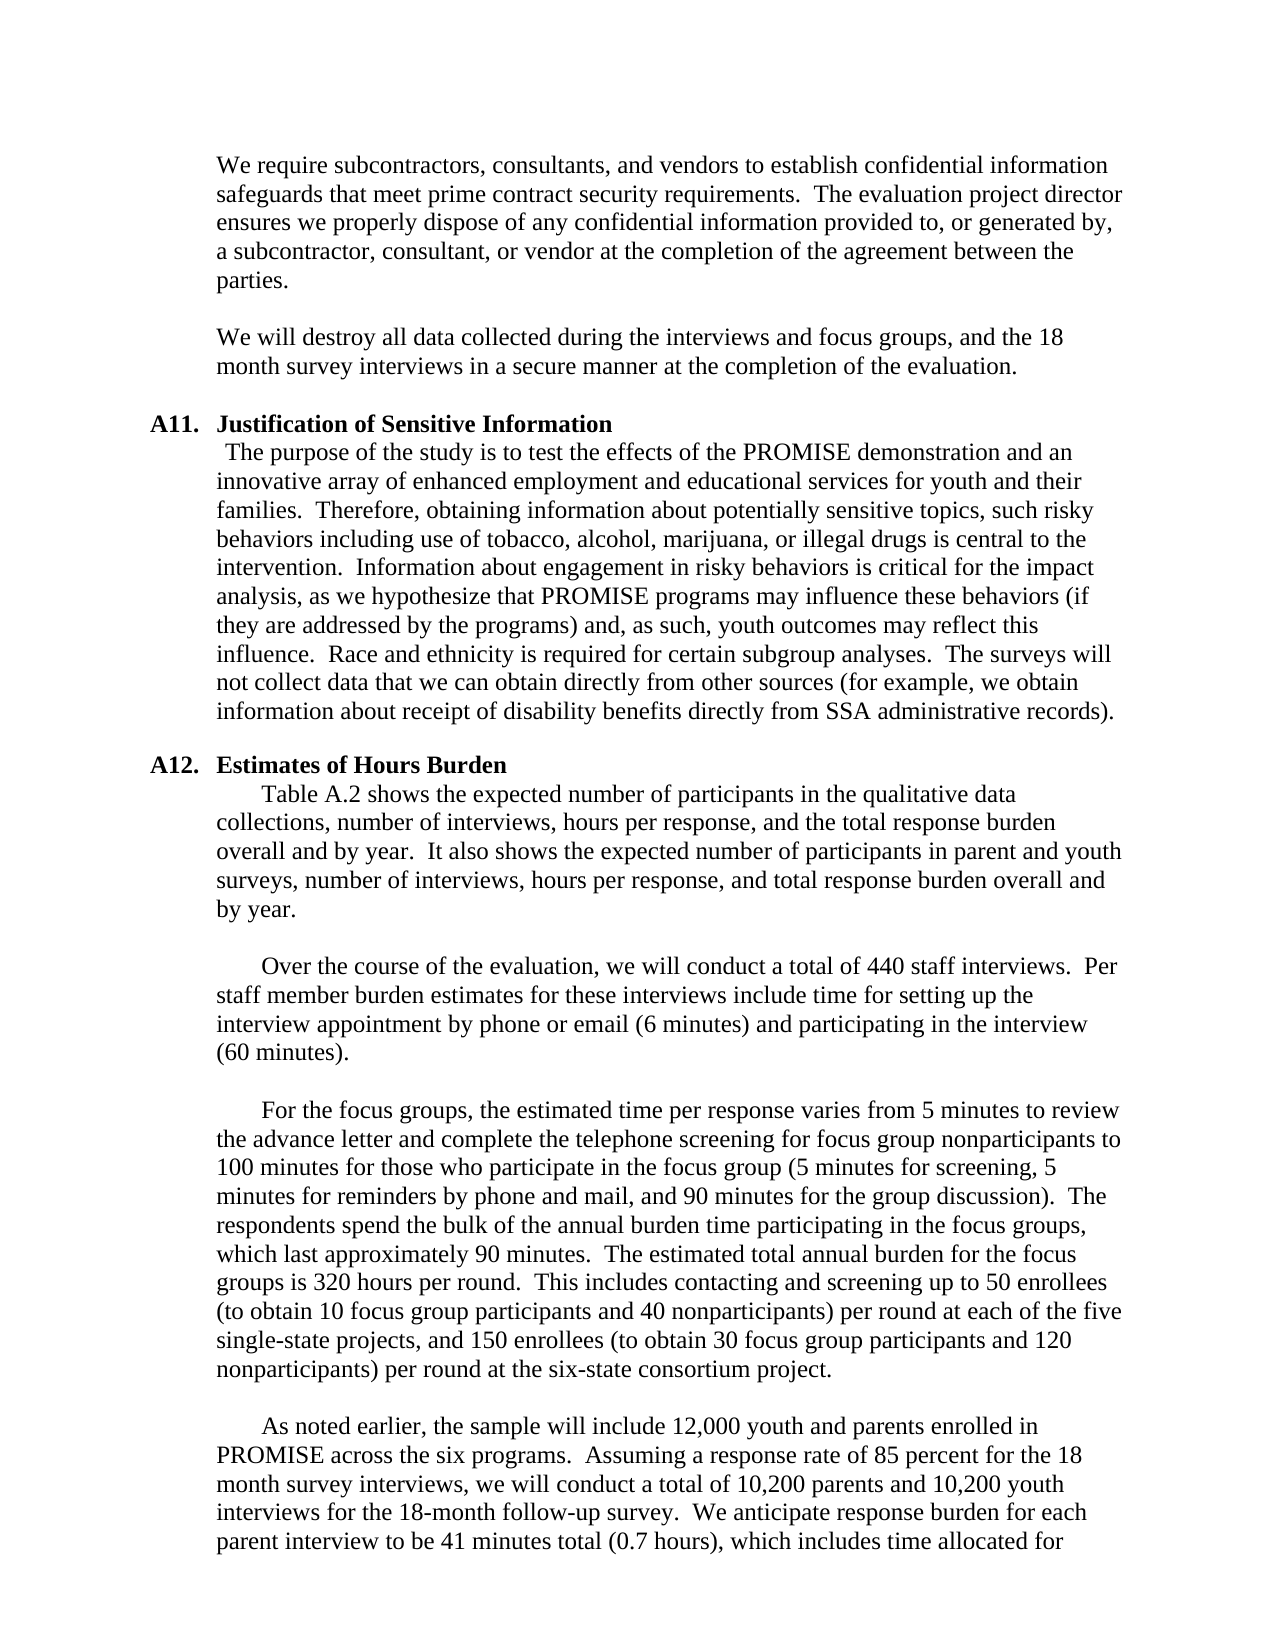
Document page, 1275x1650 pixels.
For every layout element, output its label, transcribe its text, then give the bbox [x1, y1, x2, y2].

text Over the course of the evaluation, we will conduct a total of 440 staff interviews. Per staff member burden estimates for these interviews include time for setting up the interview appointment by phone or email (6 minutes) and participating in the interview (60 minutes). [216, 951, 1125, 1066]
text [216, 1411, 1125, 1555]
text We will destroy all data collected during the interviews and focus groups, and the 18 month survey interviews in a secure manner at the completion of the evaluation. [216, 322, 1125, 380]
text We require subcontractors, consultants, and vendors to establish confidential information safeguards that meet prime contract security requirements. The evaluation project director ensures we properly dispose of any confidential information provided to, or generated by, a subcontractor, consultant, or vendor at the completion of the agreement between the parties. [216, 150, 1125, 294]
text For the focus groups, the estimated time per response varies from 5 minutes to review the advance letter and complete the telephone screening for focus group nonparticipants to 100 minutes for those who participate in the focus group (5 minutes for screening, 5 minutes for reminders by phone and mail, and 90 minutes for the group discussion). The respondents spend the bulk of the annual burden time participating in the focus groups, which last approximately 90 minutes. The estimated total annual burden for the focus groups is 320 hours per round. This includes contacting and screening up to 50 enrollees (to obtain 10 focus group participants and 40 nonparticipants) per round at each of the five single-state projects, and 150 enrollees (to obtain 30 focus group participants and 120 nonparticipants) per round at the six-state consortium project. [216, 1095, 1125, 1382]
text Table A.2 shows the expected number of participants in the qualitative data collections, number of interviews, hours per response, and the total response burden overall and by year. It also shows the expected number of participants in parent and youth surveys, number of interviews, hours per response, and total response burden overall and by year. [216, 779, 1125, 922]
subtitle A12. Estimates of Hours Burden [150, 750, 1125, 779]
subtitle A11. Justification of Sensitive Information [150, 409, 1125, 437]
text The purpose of the study is to test the effects of the PROMISE demonstration and an innovative array of enhanced employment and educational services for youth and their families. Therefore, obtaining information about potentially sensitive topics, such risky behaviors including use of tobacco, alcohol, marijuana, or illegal drugs is central to the intervention. Information about engagement in risky behaviors is critical for the impact analysis, as we hypothesize that PROMISE programs may influence these behaviors (if they are addressed by the programs) and, as such, youth outcomes may reflect this influence. Race and ethnicity is required for certain subgroup analyses. The surveys will not collect data that we can obtain directly from other sources (for example, we obtain information about receipt of disability benefits directly from SSA administrative records). [216, 437, 1125, 725]
